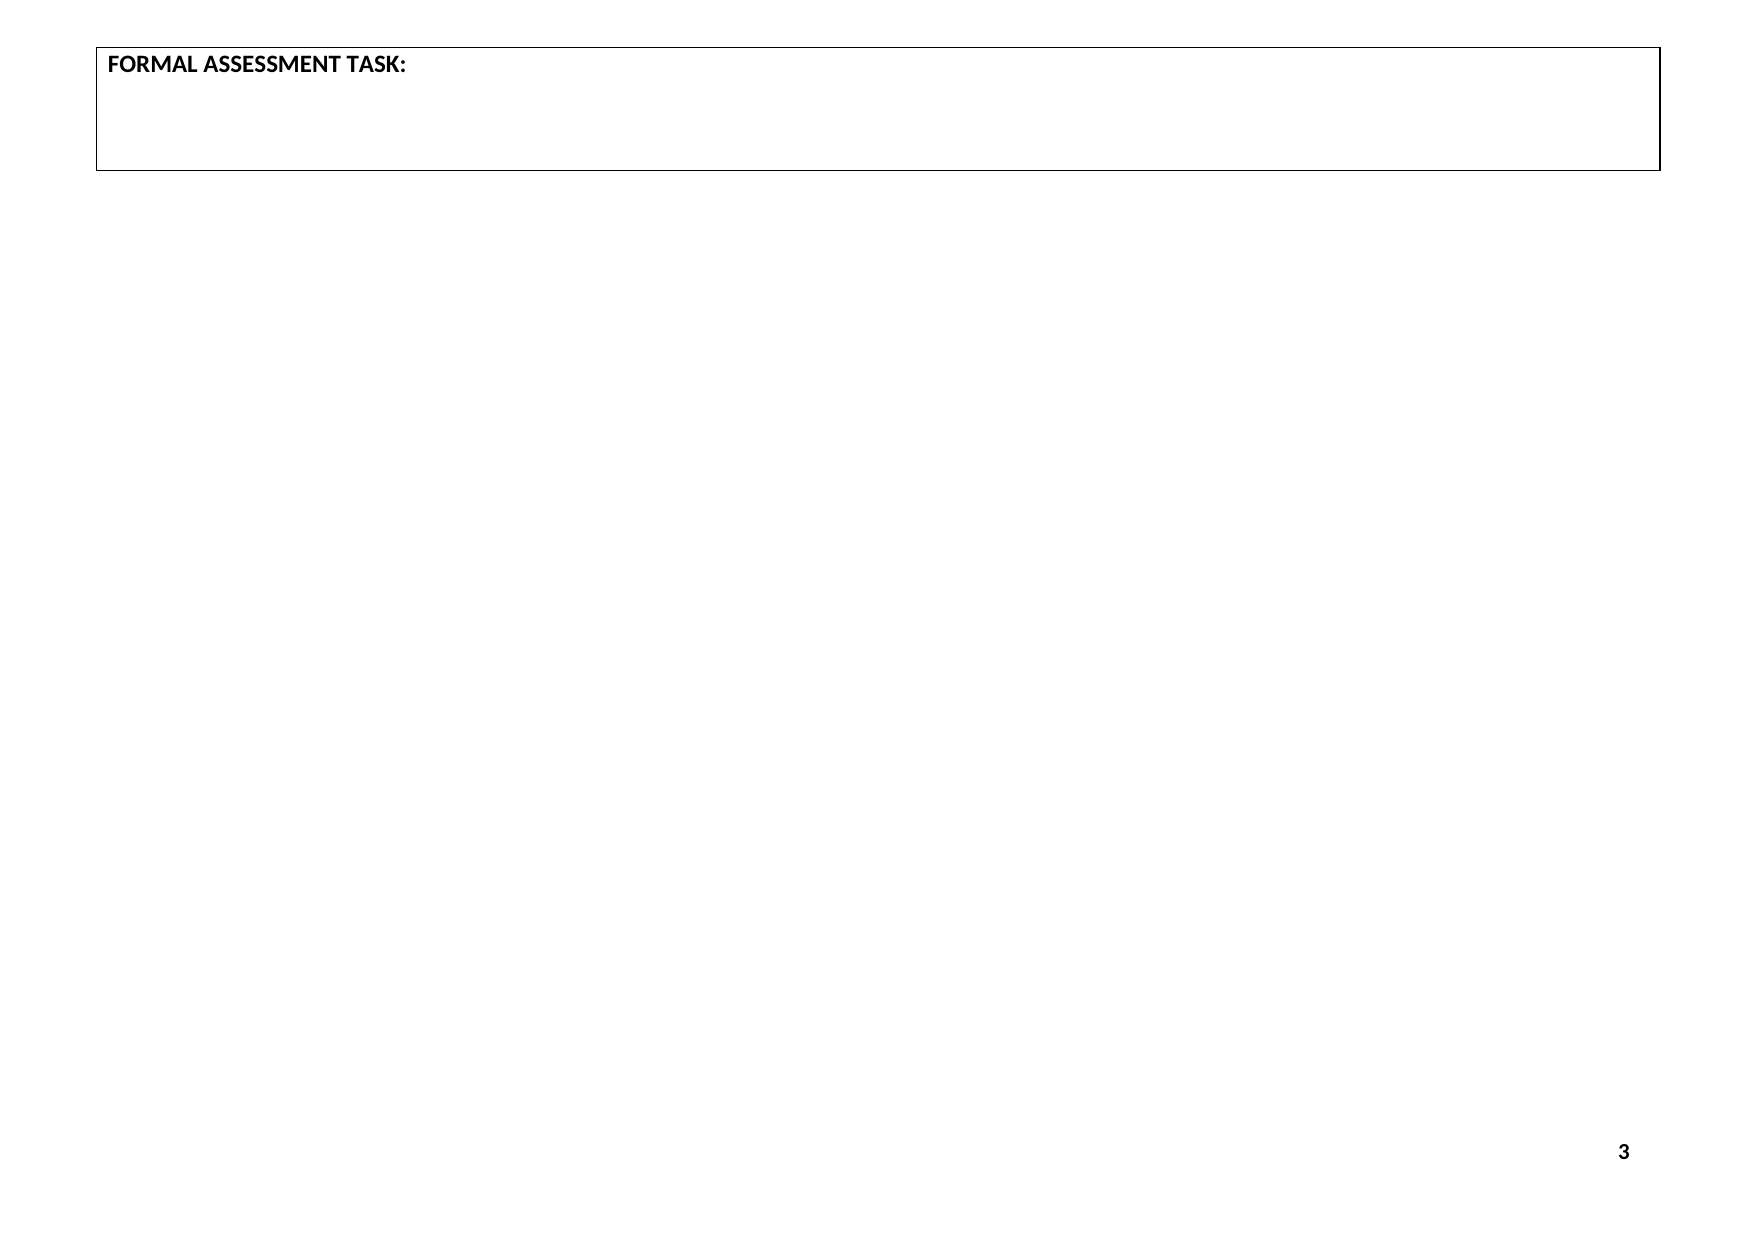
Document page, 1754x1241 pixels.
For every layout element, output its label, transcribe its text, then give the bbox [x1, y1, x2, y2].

table_cell FORMAL ASSESSMENT TASK: [97, 48, 1659, 170]
